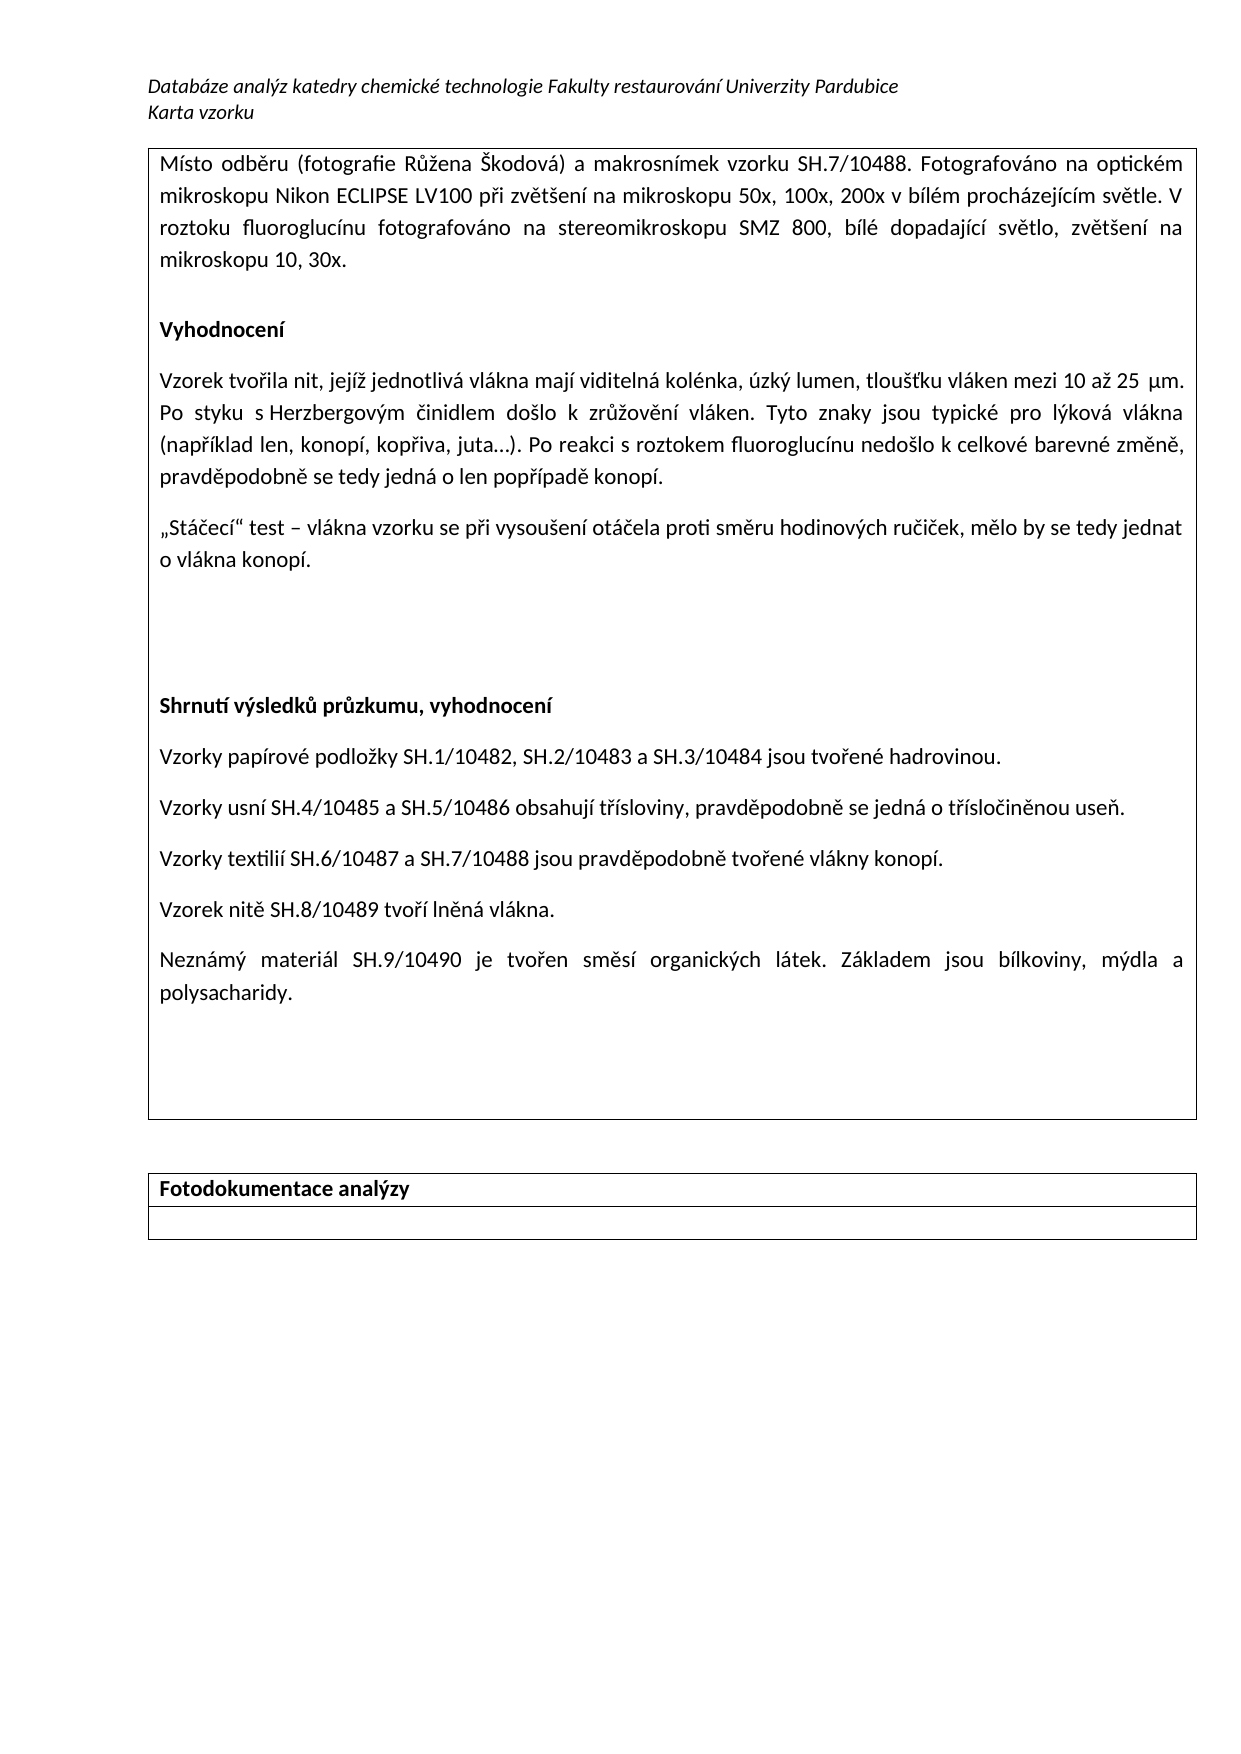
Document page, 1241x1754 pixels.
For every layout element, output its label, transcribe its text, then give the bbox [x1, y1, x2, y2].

table_cell [149, 1207, 1196, 1239]
table_header Fotodokumentace analýzy [149, 1174, 1196, 1206]
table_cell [149, 149, 1196, 1119]
